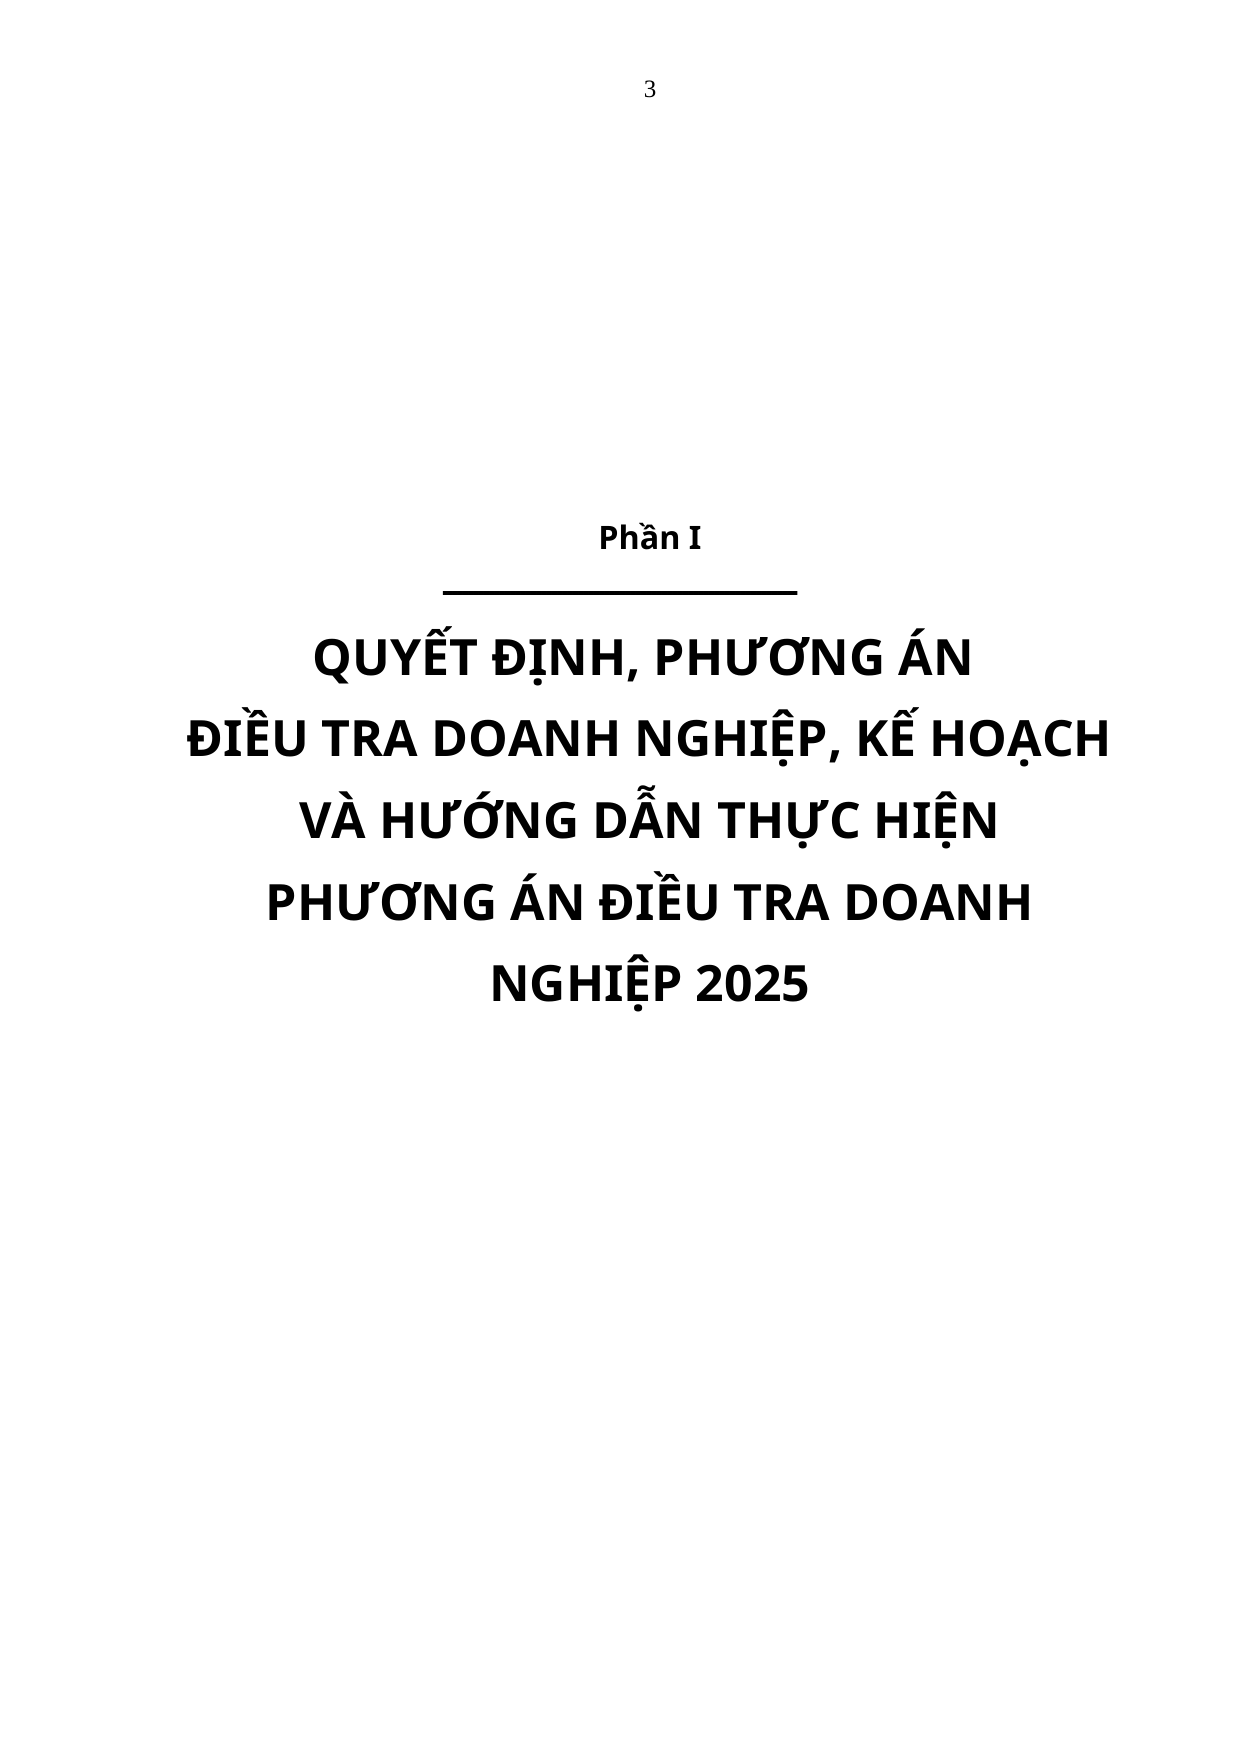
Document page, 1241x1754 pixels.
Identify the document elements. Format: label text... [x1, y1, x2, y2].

text Phần I [177, 515, 1122, 559]
picture [442, 591, 798, 595]
text QUYẾT ĐỊNH, PHƯƠNG ÁN ĐIỀU TRA DOANH NGHIỆP, KẾ HOẠCH VÀ HƯỚNG DẪN THỰC HIỆN PHƯƠNG ÁN ĐIỀU TRA DOANH NGHIỆP 2025 [177, 622, 1122, 1016]
